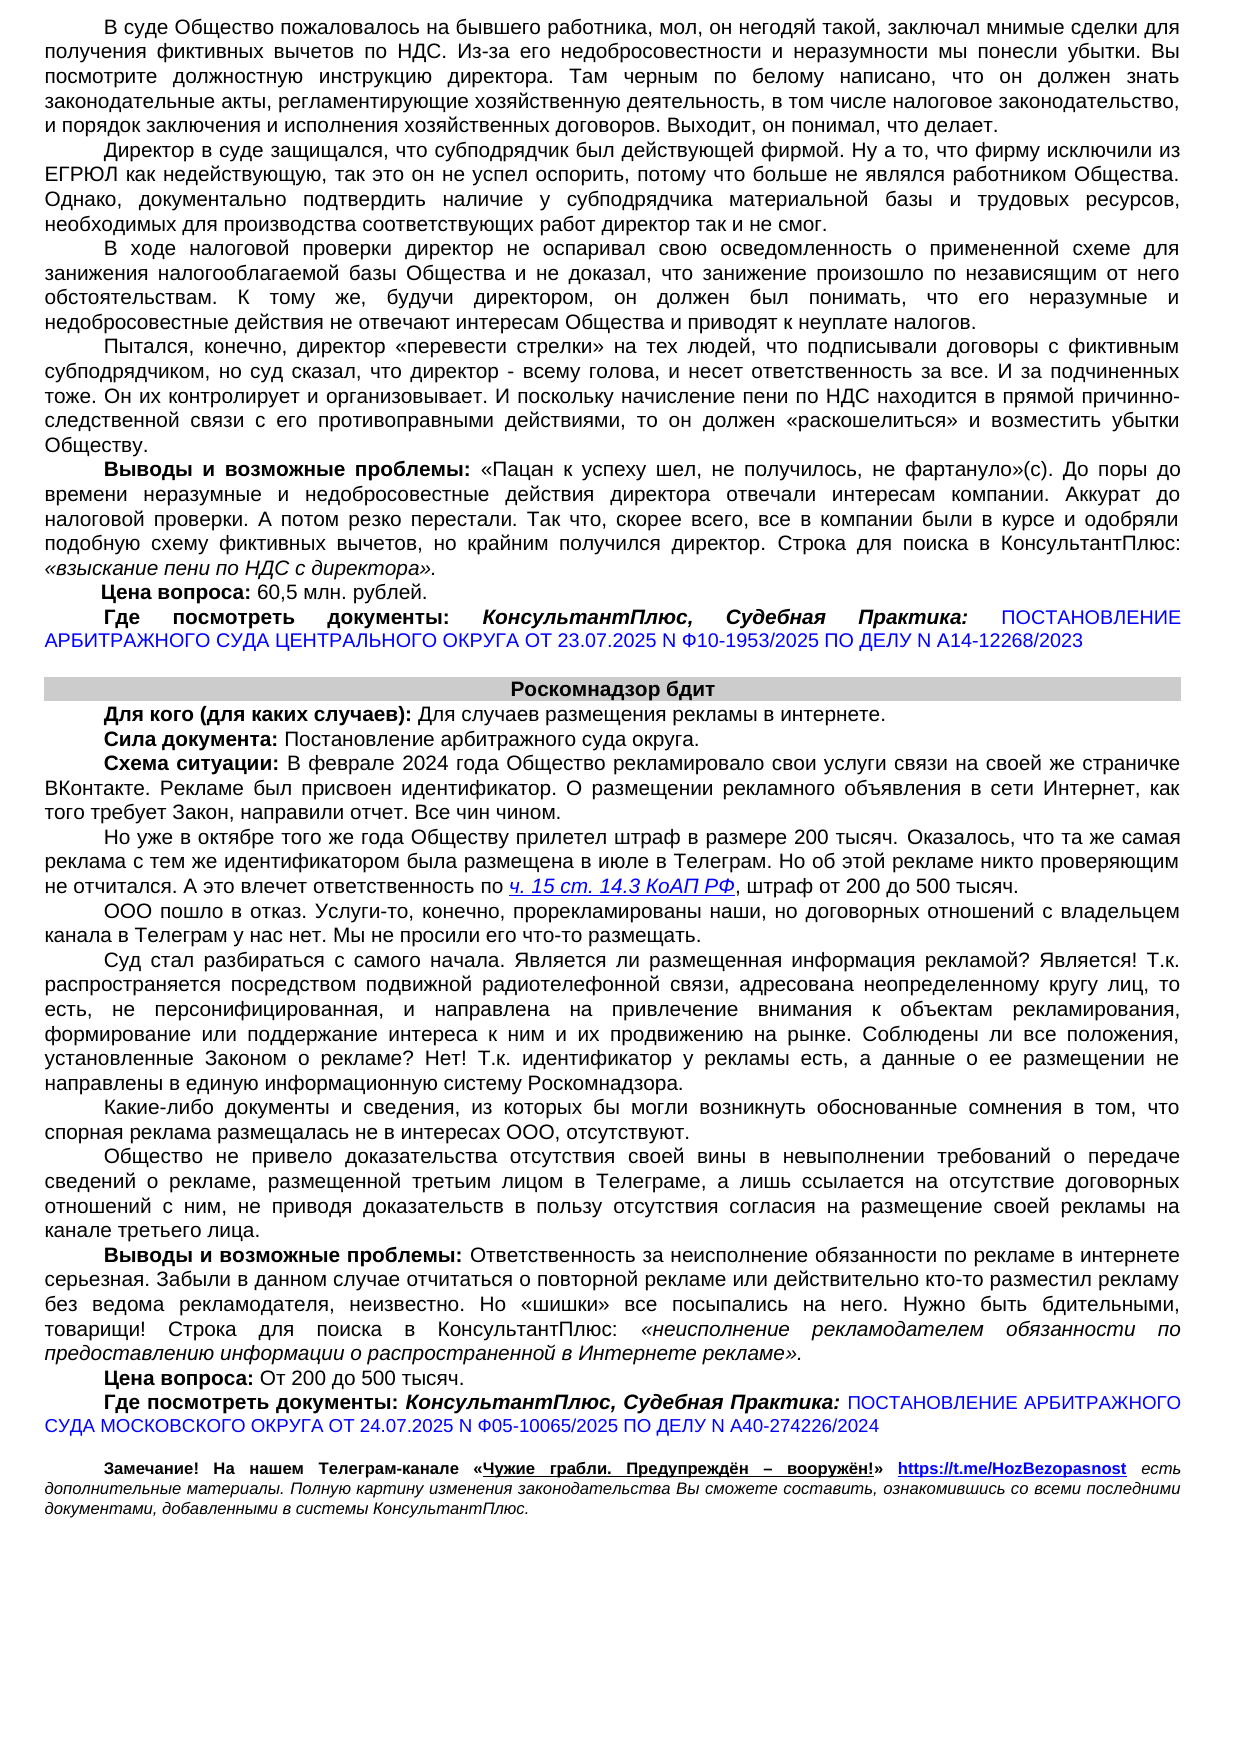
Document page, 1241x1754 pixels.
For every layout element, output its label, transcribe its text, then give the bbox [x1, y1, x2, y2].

text Но уже в октябре того же года Обществу прилетел штраф в размере 200 тысяч. Оказалось, что та же самая реклама с тем же идентификатором была размещена в июле в Телеграм. Но об этой рекламе никто проверяющим не отчитался. А это влечет ответственность по ч. 15 ст. 14.3 КоАП РФ, штраф от 200 до 500 тысяч. [44, 825, 1181, 898]
text Какие-либо документы и сведения, из которых бы могли возникнуть обоснованные сомнения в том, что спорная реклама размещалась не в интересах ООО, отсутствуют. [44, 1095, 1181, 1144]
text Общество не привело доказательства отсутствия своей вины в невыполнении требований о передаче сведений о рекламе, размещенной третьим лицом в Телеграме, а лишь ссылается на отсутствие договорных отношений с ним, не приводя доказательств в пользу отсутствия согласия на размещение своей рекламы на канале третьего лица. [44, 1144, 1181, 1242]
text Суд стал разбираться с самого начала. Является ли размещенная информация рекламой? Является! Т.к. распространяется посредством подвижной радиотелефонной связи, адресована неопределенному кругу лиц, то есть, не персонифицированная, и направлена на привлечение внимания к объектам рекламирования, формирование или поддержание интереса к ним и их продвижению на рынке. Соблюдены ли все положения, установленные Законом о рекламе? Нет! Т.к. идентификатор у рекламы есть, а данные о ее размещении не направлены в единую информационную систему Роскомнадзора. [44, 948, 1181, 1094]
text Для кого (для каких случаев): Для случаев размещения рекламы в интернете. [44, 702, 1181, 726]
text Где посмотреть документы: КонсультантПлюс, Судебная Практика: ПОСТАНОВЛЕНИЕ АРБИТРАЖНОГО СУДА ЦЕНТРАЛЬНОГО ОКРУГА ОТ 23.07.2025 N Ф10-1953/2025 ПО ДЕЛУ N А14-12268/2023 [44, 605, 1181, 652]
text Где посмотреть документы: КонсультантПлюс, Судебная Практика: ПОСТАНОВЛЕНИЕ АРБИТРАЖНОГО СУДА МОСКОВСКОГО ОКРУГА ОТ 24.07.2025 N Ф05-10065/2025 ПО ДЕЛУ N А40-274226/2024 [44, 1390, 1181, 1436]
text Цена вопроса: От 200 до 500 тысяч. [44, 1366, 1181, 1389]
text Выводы и возможные проблемы: «Пацан к успеху шел, не получилось, не фартануло»(с). До поры до времени неразумные и недобросовестные действия директора отвечали интересам компании. Аккурат до налоговой проверки. А потом резко перестали. Так что, скорее всего, все в компании были в курсе и одобряли подобную схему фиктивных вычетов, но крайним получился директор. Строка для поиска в КонсультантПлюс: «взыскание пени по НДС с директора». [44, 457, 1181, 579]
text В ходе налоговой проверки директор не оспаривал свою осведомленность о примененной схеме для занижения налогооблагаемой базы Общества и не доказал, что занижение произошло по независящим от него обстоятельствам. К тому же, будучи директором, он должен был понимать, что его неразумные и недобросовестные действия не отвечают интересам Общества и приводят к неуплате налогов. [44, 236, 1181, 334]
text Выводы и возможные проблемы: Ответственность за неисполнение обязанности по рекламе в интернете серьезная. Забыли в данном случае отчитаться о повторной рекламе или действительно кто-то разместил рекламу без ведома рекламодателя, неизвестно. Но «шишки» все посыпались на него. Нужно быть бдительными, товарищи! Строка для поиска в КонсультантПлюс: «неисполнение рекламодателем обязанности по предоставлению информации о распространенной в Интернете рекламе». [44, 1243, 1181, 1365]
text Роскомнадзор бдит [44, 677, 1181, 701]
text Директор в суде защищался, что субподрядчик был действующей фирмой. Ну а то, что фирму исключили из ЕГРЮЛ как недействующую, так это он не успел оспорить, потому что больше не являлся работником Общества. Однако, документально подтвердить наличие у субподрядчика материальной базы и трудовых ресурсов, необходимых для производства соответствующих работ директор так и не смог. [44, 138, 1181, 235]
text Сила документа: Постановление арбитражного суда округа. [44, 726, 1181, 750]
text Схема ситуации: В феврале 2024 года Общество рекламировало свои услуги связи на своей же страничке ВКонтакте. Рекламе был присвоен идентификатор. О размещении рекламного объявления в сети Интернет, как того требует Закон, направили отчет. Все чин чином. [44, 751, 1181, 824]
text ООО пошло в отказ. Услуги-то, конечно, прорекламированы наши, но договорных отношений с владельцем канала в Телеграм у нас нет. Мы не просили его что-то размещать. [44, 898, 1181, 947]
text Замечание! На нашем Телеграм-канале «Чужие грабли. Предупреждён – вооружён!» https://t.me/HozBezopasnost есть дополнительные материалы. Полную картину изменения законодательства Вы сможете составить, ознакомившись со всеми последними документами, добавленными в системы КонсультантПлюс. [44, 1459, 1181, 1518]
text Пытался, конечно, директор «перевести стрелки» на тех людей, что подписывали договоры с фиктивным субподрядчиком, но суд сказал, что директор - всему голова, и несет ответственность за все. И за подчиненных тоже. Он их контролирует и организовывает. И поскольку начисление пени по НДС находится в прямой причинно-следственной связи с его противоправными действиями, то он должен «раскошелиться» и возместить убытки Обществу. [44, 334, 1181, 457]
text В суде Общество пожаловалось на бывшего работника, мол, он негодяй такой, заключал мнимые сделки для получения фиктивных вычетов по НДС. Из-за его недобросовестности и неразумности мы понесли убытки. Вы посмотрите должностную инструкцию директора. Там черным по белому написано, что он должен знать законодательные акты, регламентирующие хозяйственную деятельность, в том числе налоговое законодательство, и порядок заключения и исполнения хозяйственных договоров. Выходит, он понимал, что делает. [44, 15, 1181, 137]
text Цена вопроса: 60,5 млн. рублей. [44, 580, 1181, 604]
